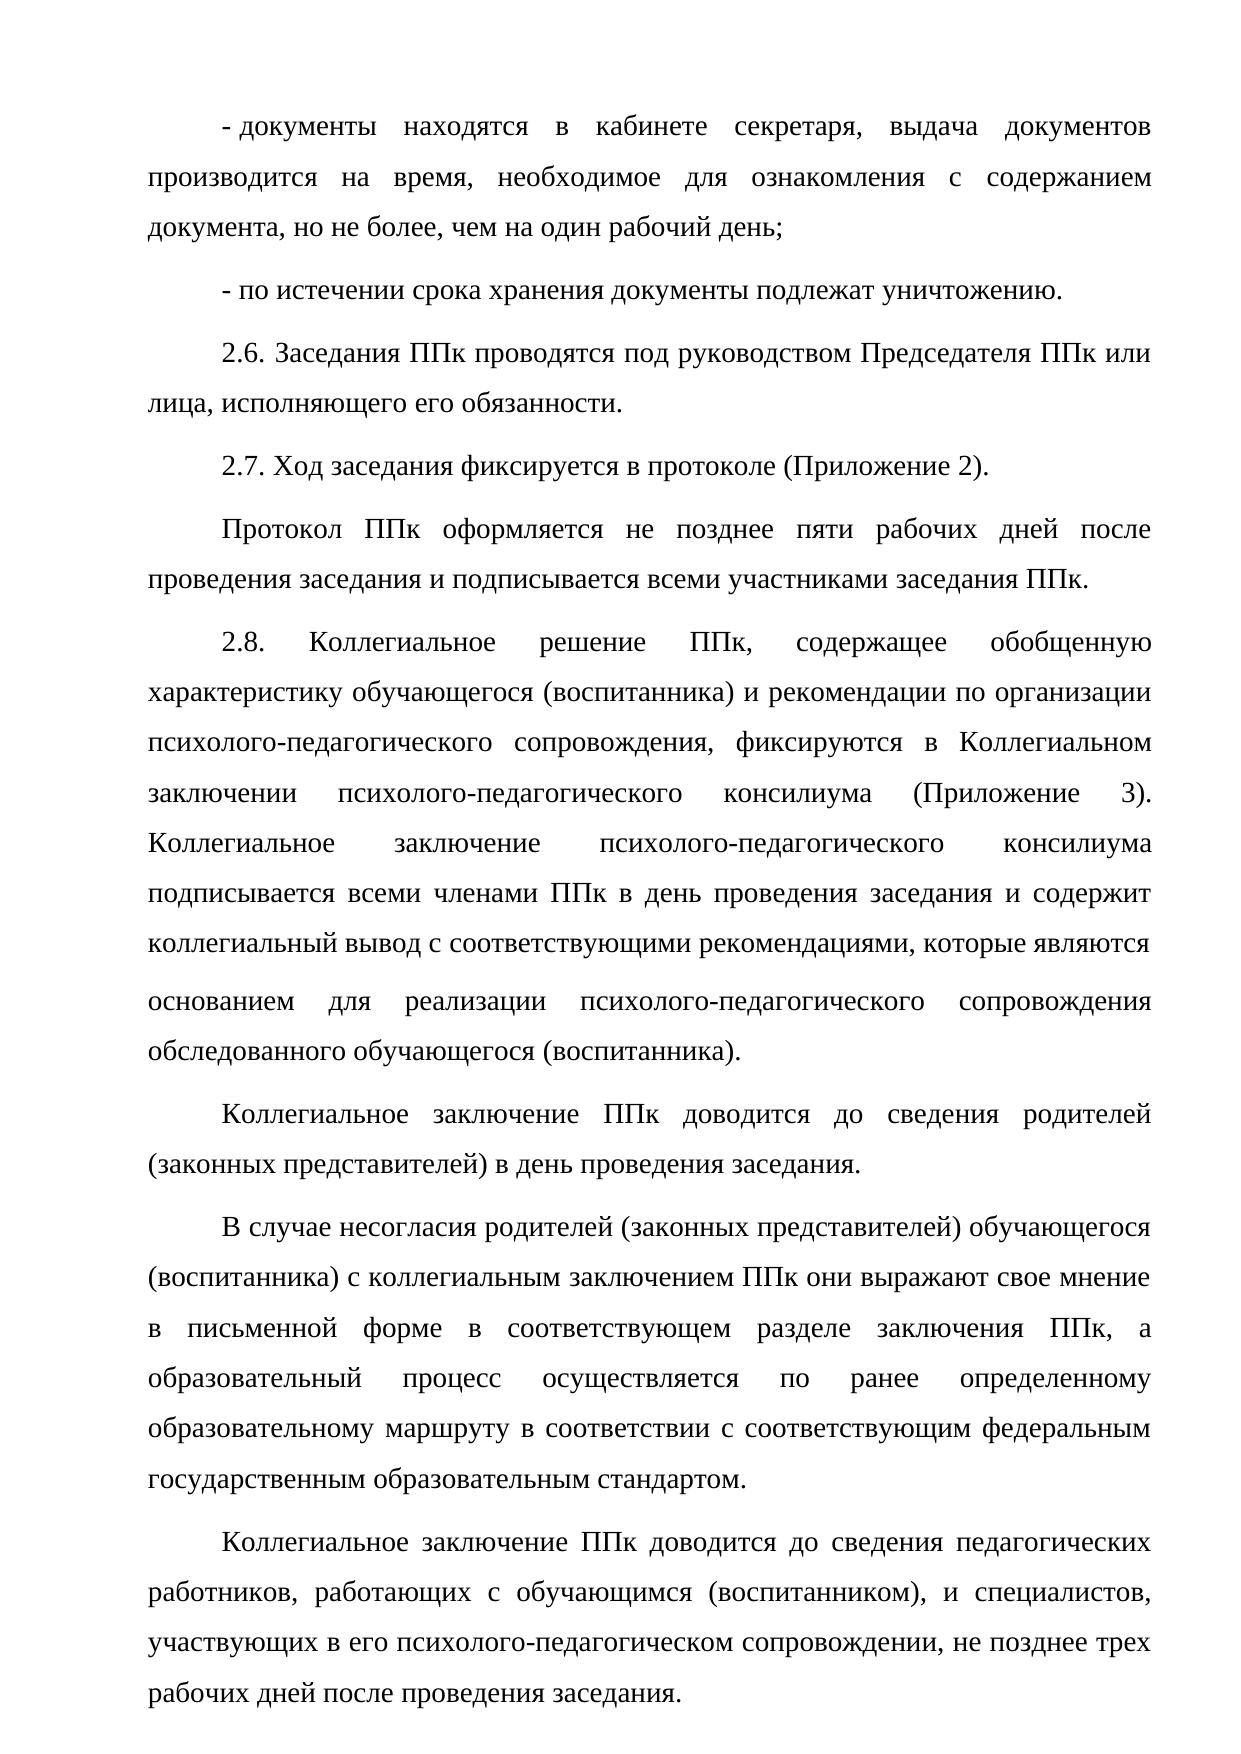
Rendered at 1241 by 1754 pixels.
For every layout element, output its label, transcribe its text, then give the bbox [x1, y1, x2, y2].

text Коллегиальное заключение ППк доводится до сведения педагогических работников, работающих с обучающимся (воспитанником), и специалистов, участвующих в его психолого-педагогическом сопровождении, не позднее трех рабочих дней после проведения заседания. [148, 1524, 1152, 1708]
text основанием для реализации психолого-педагогического сопровождения обследованного обучающегося (воспитанника). [148, 983, 1152, 1067]
text Коллегиальное заключение ППк доводится до сведения родителей (законных представителей) в день проведения заседания. [148, 1096, 1151, 1180]
list Ход заседания фиксируется в протоколе (Приложение 2). [221, 448, 1184, 481]
list документы находятся в кабинете секретаря, выдача документов производится на время, необходимое для ознакомления с содержанием документа, но не более, чем на один рабочий день; [148, 108, 1152, 242]
list по истечении срока хранения документы подлежат уничтожению. [221, 272, 1184, 305]
list Коллегиальное решение ППк, содержащее обобщенную характеристику обучающегося (воспитанника) и рекомендации по организации психолого-педагогического сопровождения, фиксируются в Коллегиальном заключении психолого-педагогического консилиума (Приложение 3). Коллегиальное заключение психолого-педагогического консилиума подписывается всеми членами ППк в день проведения заседания и содержит коллегиальный вывод с соответствующими рекомендациями, которые являются [148, 624, 1152, 959]
text В случае несогласия родителей (законных представителей) обучающегося (воспитанника) с коллегиальным заключением ППк они выражают свое мнение в письменной форме в соответствующем разделе заключения ППк, а образовательный процесс осуществляется по ранее определенному образовательному маршруту в соответствии с соответствующим федеральным государственным образовательным стандартом. [148, 1209, 1152, 1494]
text Протокол ППк оформляется не позднее пяти рабочих дней после проведения заседания и подписывается всеми участниками заседания ППк. [148, 511, 1151, 594]
list Заседания ППк проводятся под руководством Председателя ППк или лица, исполняющего его обязанности. [148, 335, 1151, 418]
